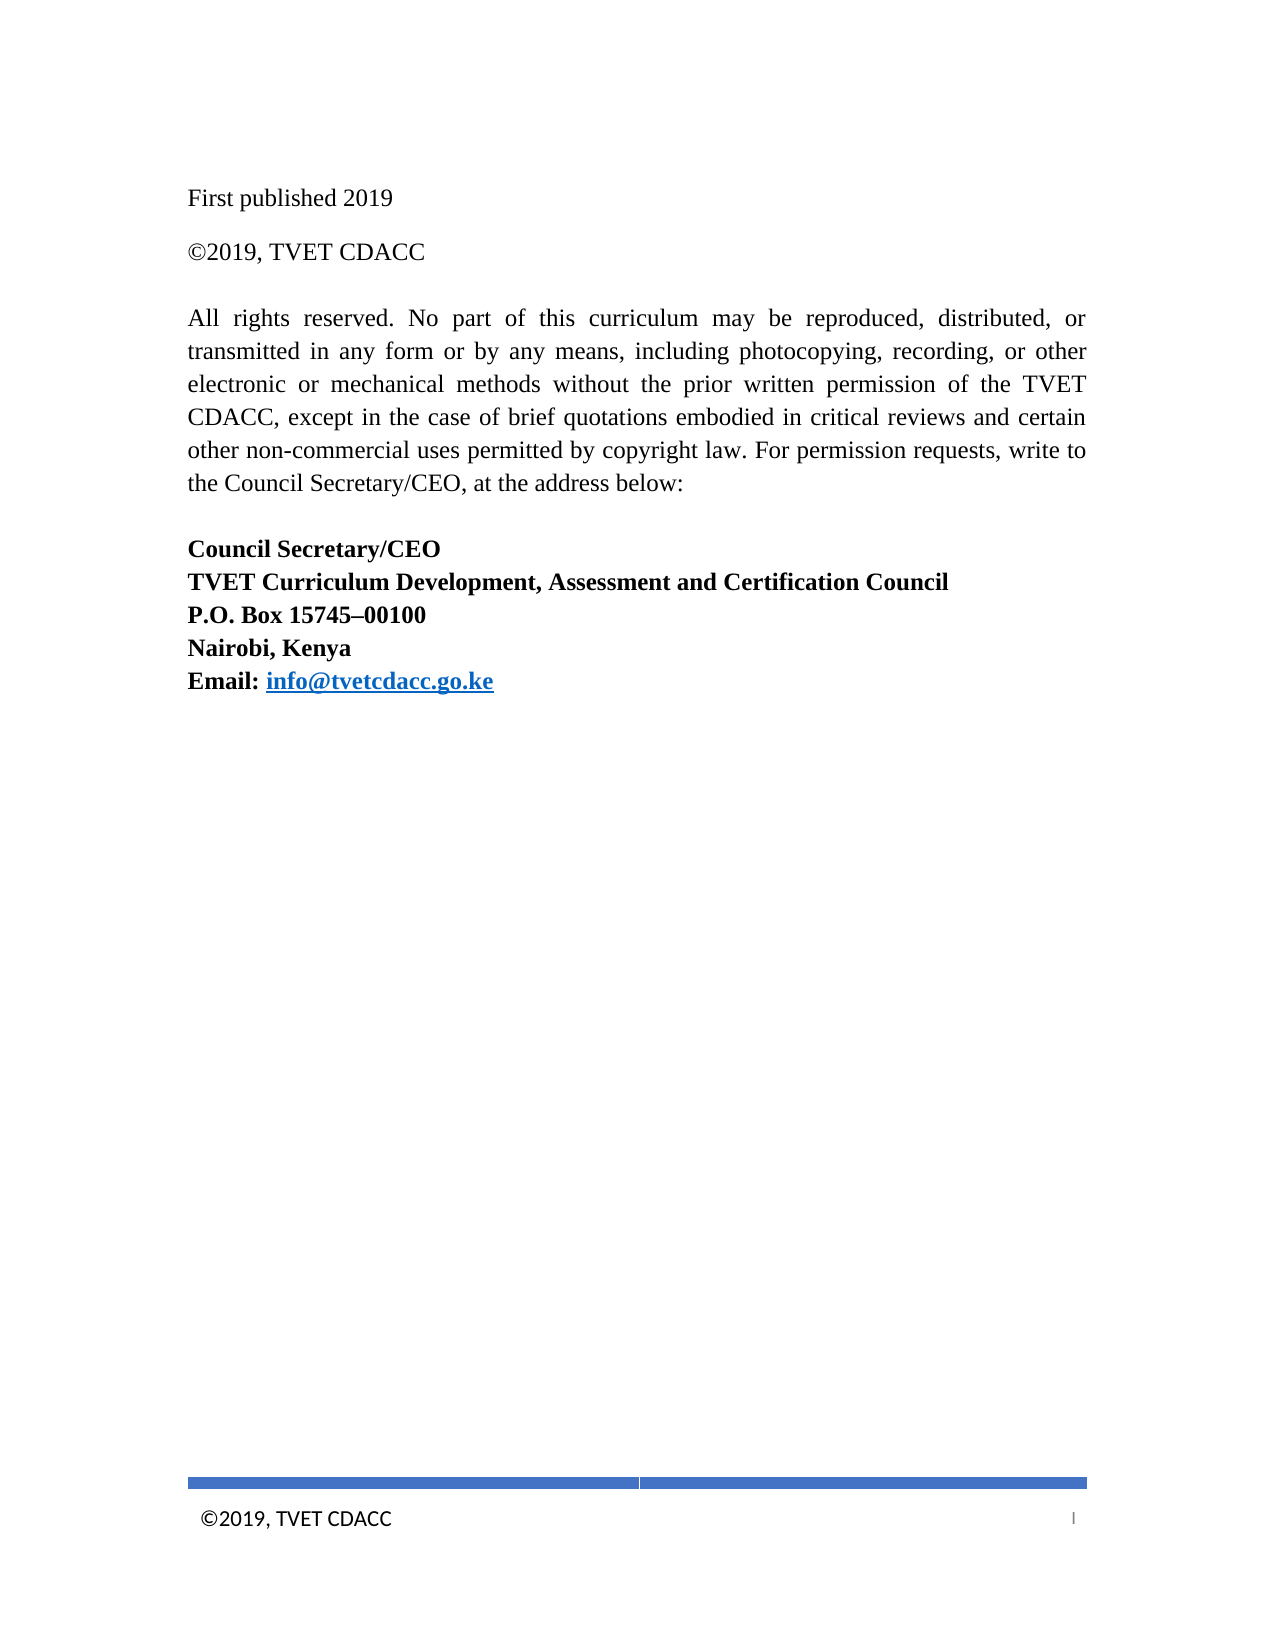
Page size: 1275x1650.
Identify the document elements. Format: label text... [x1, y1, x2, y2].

text Nairobi, Kenya [187, 633, 1087, 662]
text TVET Curriculum Development, Assessment and Certification Council [187, 567, 1087, 596]
text All rights reserved. No part of this curriculum may be reproduced, distributed, or transmitted in any form or by any means, including photocopying, recording, or other electronic or mechanical methods without the prior written permission of the TVET CDACC, except in the case of brief quotations embodied in critical reviews and certain other non-commercial uses permitted by copyright law. For permission requests, write to the Council Secretary/CEO, at the address below: [187, 303, 1087, 497]
text First published 2019 [187, 183, 1087, 212]
text P.O. Box 15745–00100 [187, 600, 1087, 629]
text Council Secretary/CEO [187, 534, 1087, 563]
text ©2019, TVET CDACC [187, 237, 1087, 266]
text Email: info@tvetcdacc.go.ke [187, 666, 1087, 695]
